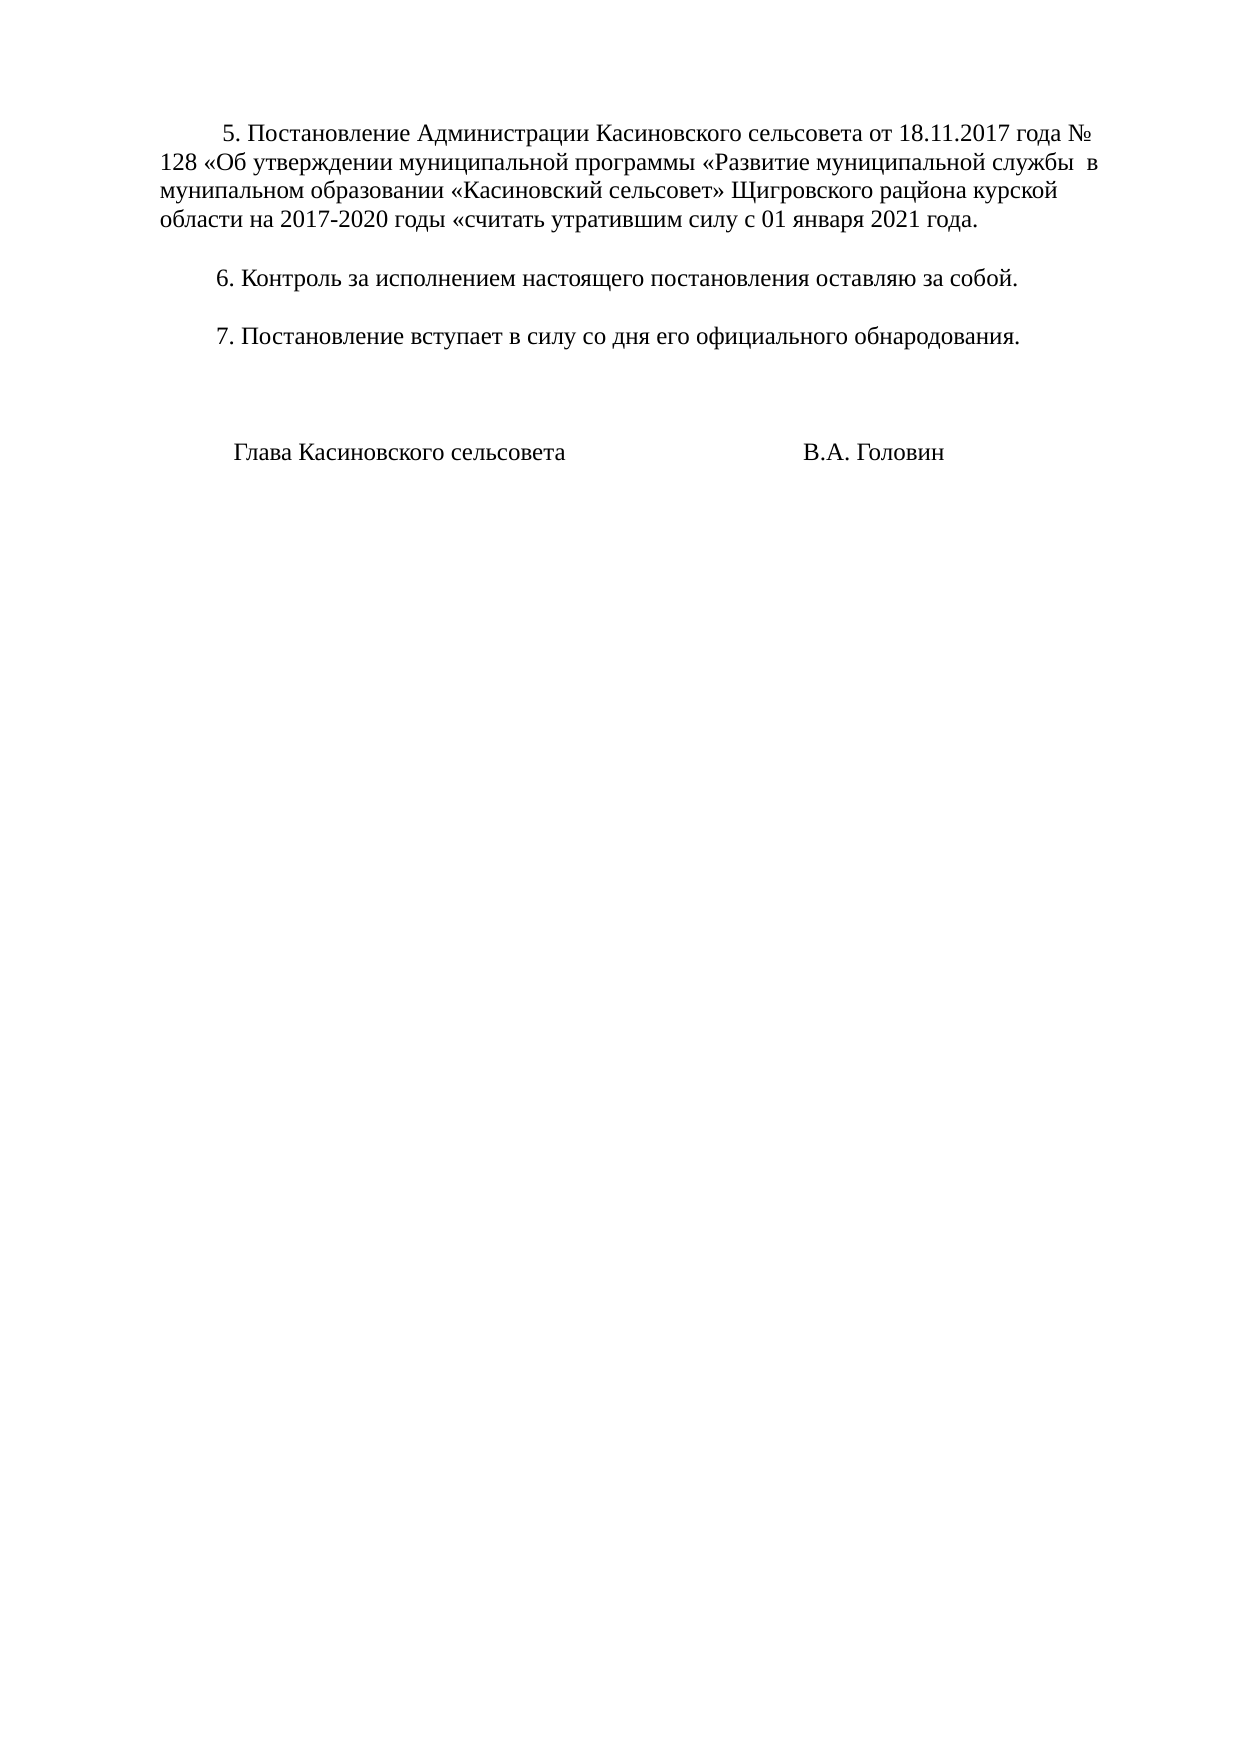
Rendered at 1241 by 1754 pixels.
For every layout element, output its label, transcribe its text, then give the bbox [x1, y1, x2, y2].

text 6. Контроль за исполнением настоящего постановления оставляю за собой. [159, 263, 1110, 291]
text Глава Касиновского сельсовета В.А. Головин [159, 437, 1110, 466]
text 5. Постановление Администрации Касиновского сельсовета от 18.11.2017 года № 128 «Об утверждении муниципальной программы «Развитие муниципальной службы в мунипальном образовании «Касиновский сельсовет» Щигровского рацйона курской области на 2017-2020 годы «считать утратившим силу с 01 января 2021 года. [159, 118, 1110, 233]
text 7. Постановление вступает в силу со дня его официального обнародования. [159, 321, 1110, 349]
